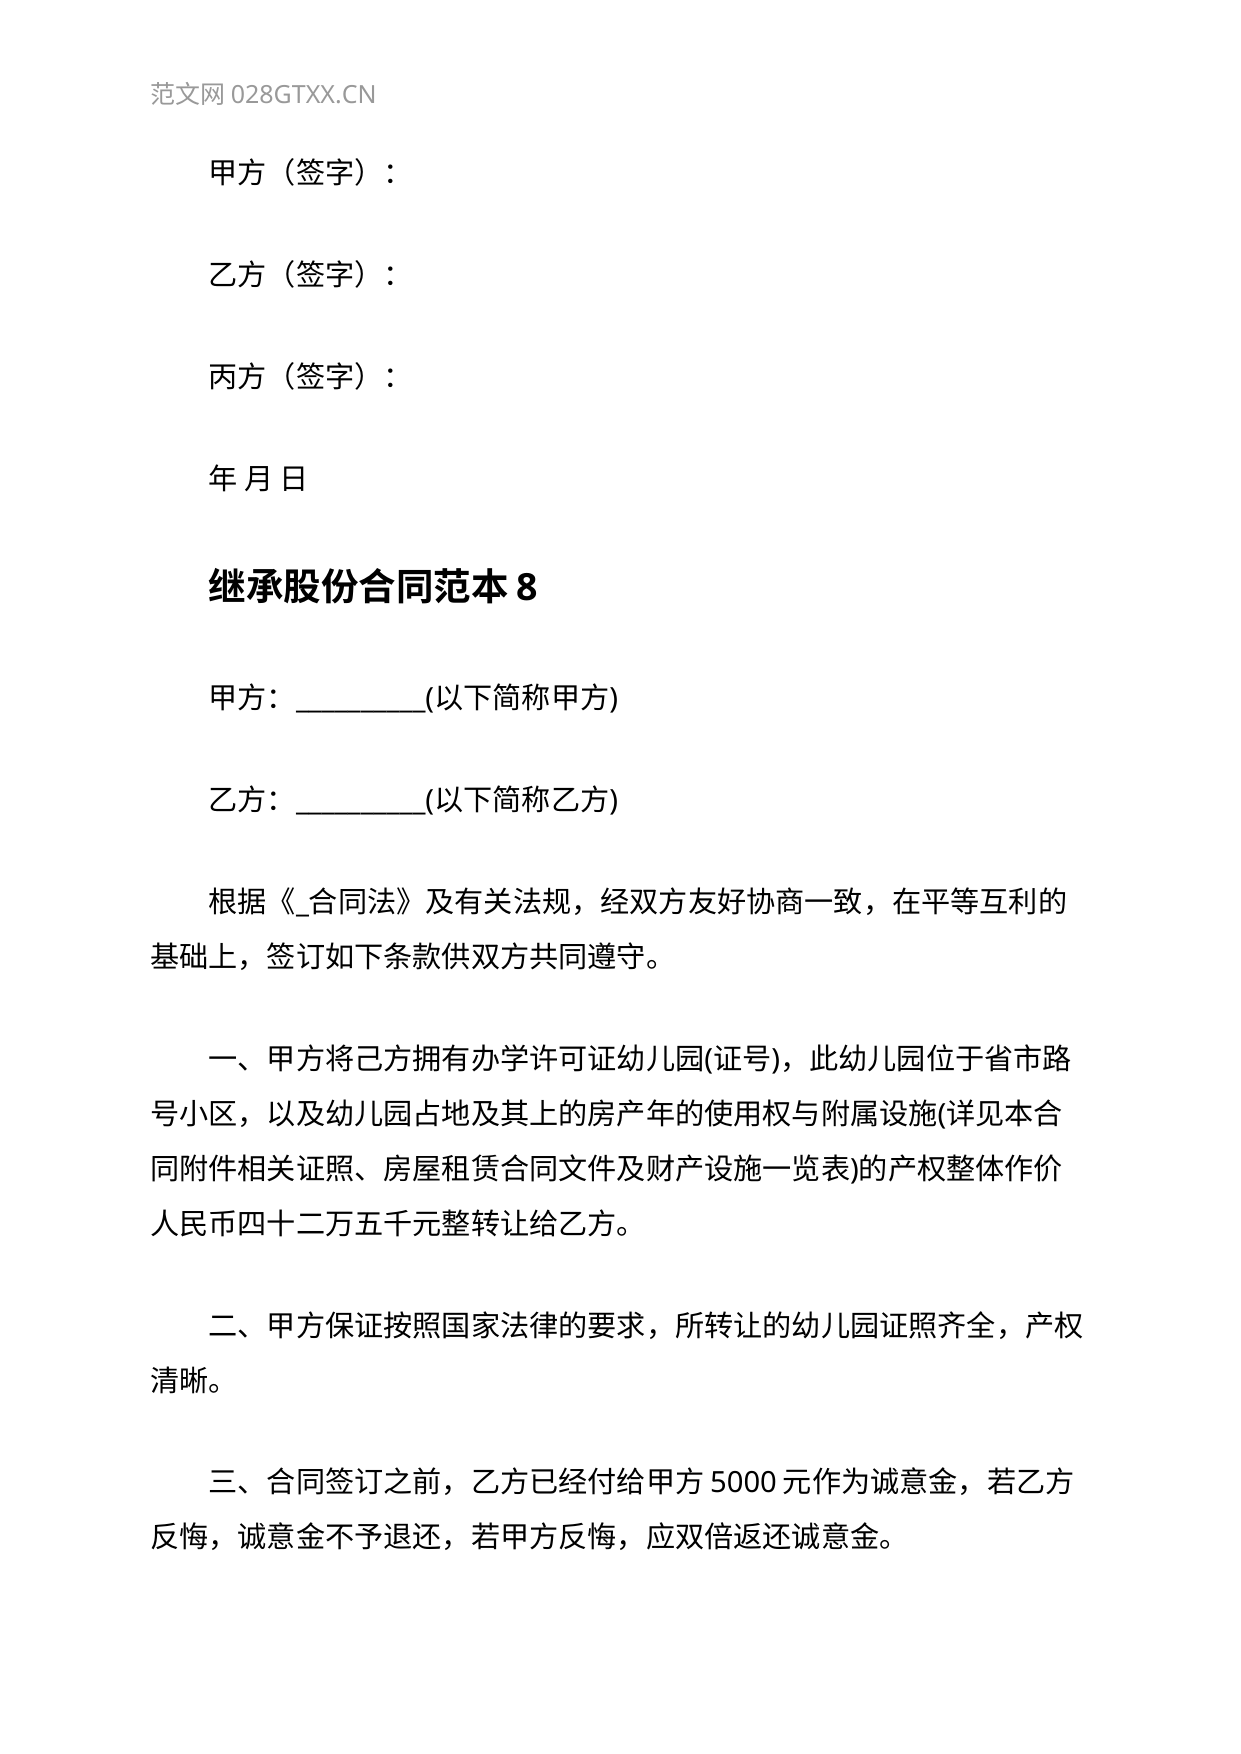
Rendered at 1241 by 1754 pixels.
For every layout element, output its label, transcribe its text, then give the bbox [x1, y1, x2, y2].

text 一、甲方将己方拥有办学许可证幼儿园(证号)，此幼儿园位于省市路号小区，以及幼儿园占地及其上的房产年的使用权与附属设施(详见本合同附件相关证照、房屋租赁合同文件及财产设施一览表)的产权整体作价人民币四十二万五千元整转让给乙方。 [150, 1035, 1090, 1243]
text 甲方（签字）： [150, 150, 1090, 192]
text 乙方（签字）： [150, 252, 1090, 294]
text 乙方：__________(以下简称乙方) [150, 777, 1090, 819]
text 继承股份合同范本8 [150, 557, 1090, 612]
text 甲方：__________(以下简称甲方) [150, 675, 1090, 717]
text 二、甲方保证按照国家法律的要求，所转让的幼儿园证照齐全，产权清晰。 [150, 1302, 1090, 1399]
text 丙方（签字）： [150, 353, 1090, 396]
text 根据《_合同法》及有关法规，经双方友好协商一致，在平等互利的基础上，签订如下条款供双方共同遵守。 [150, 879, 1090, 976]
text 年 月 日 [150, 455, 1090, 498]
text 三、合同签订之前，乙方已经付给甲方5000元作为诚意金，若乙方反悔，诚意金不予退还，若甲方反悔，应双倍返还诚意金。 [150, 1459, 1090, 1556]
